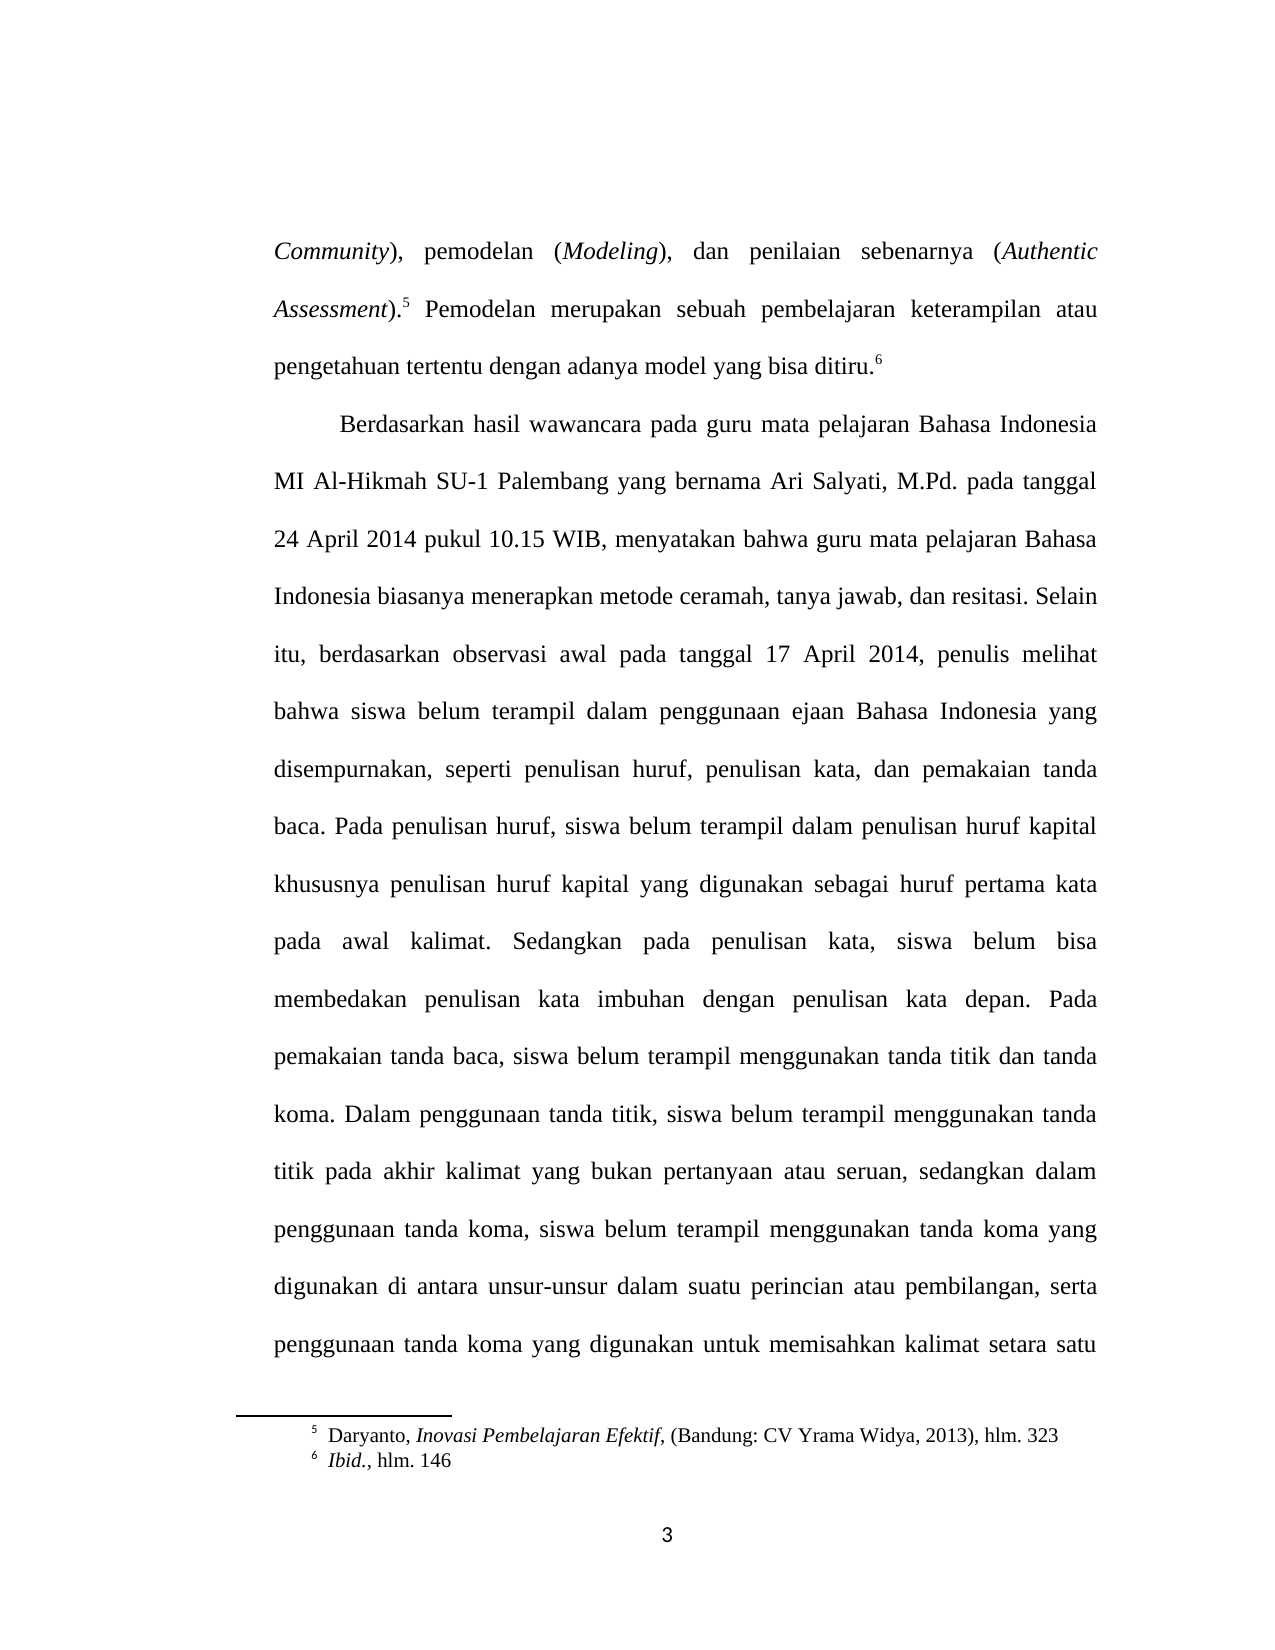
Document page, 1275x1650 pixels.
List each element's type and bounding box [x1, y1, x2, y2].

text [274, 236, 1098, 380]
text [274, 409, 1098, 1357]
